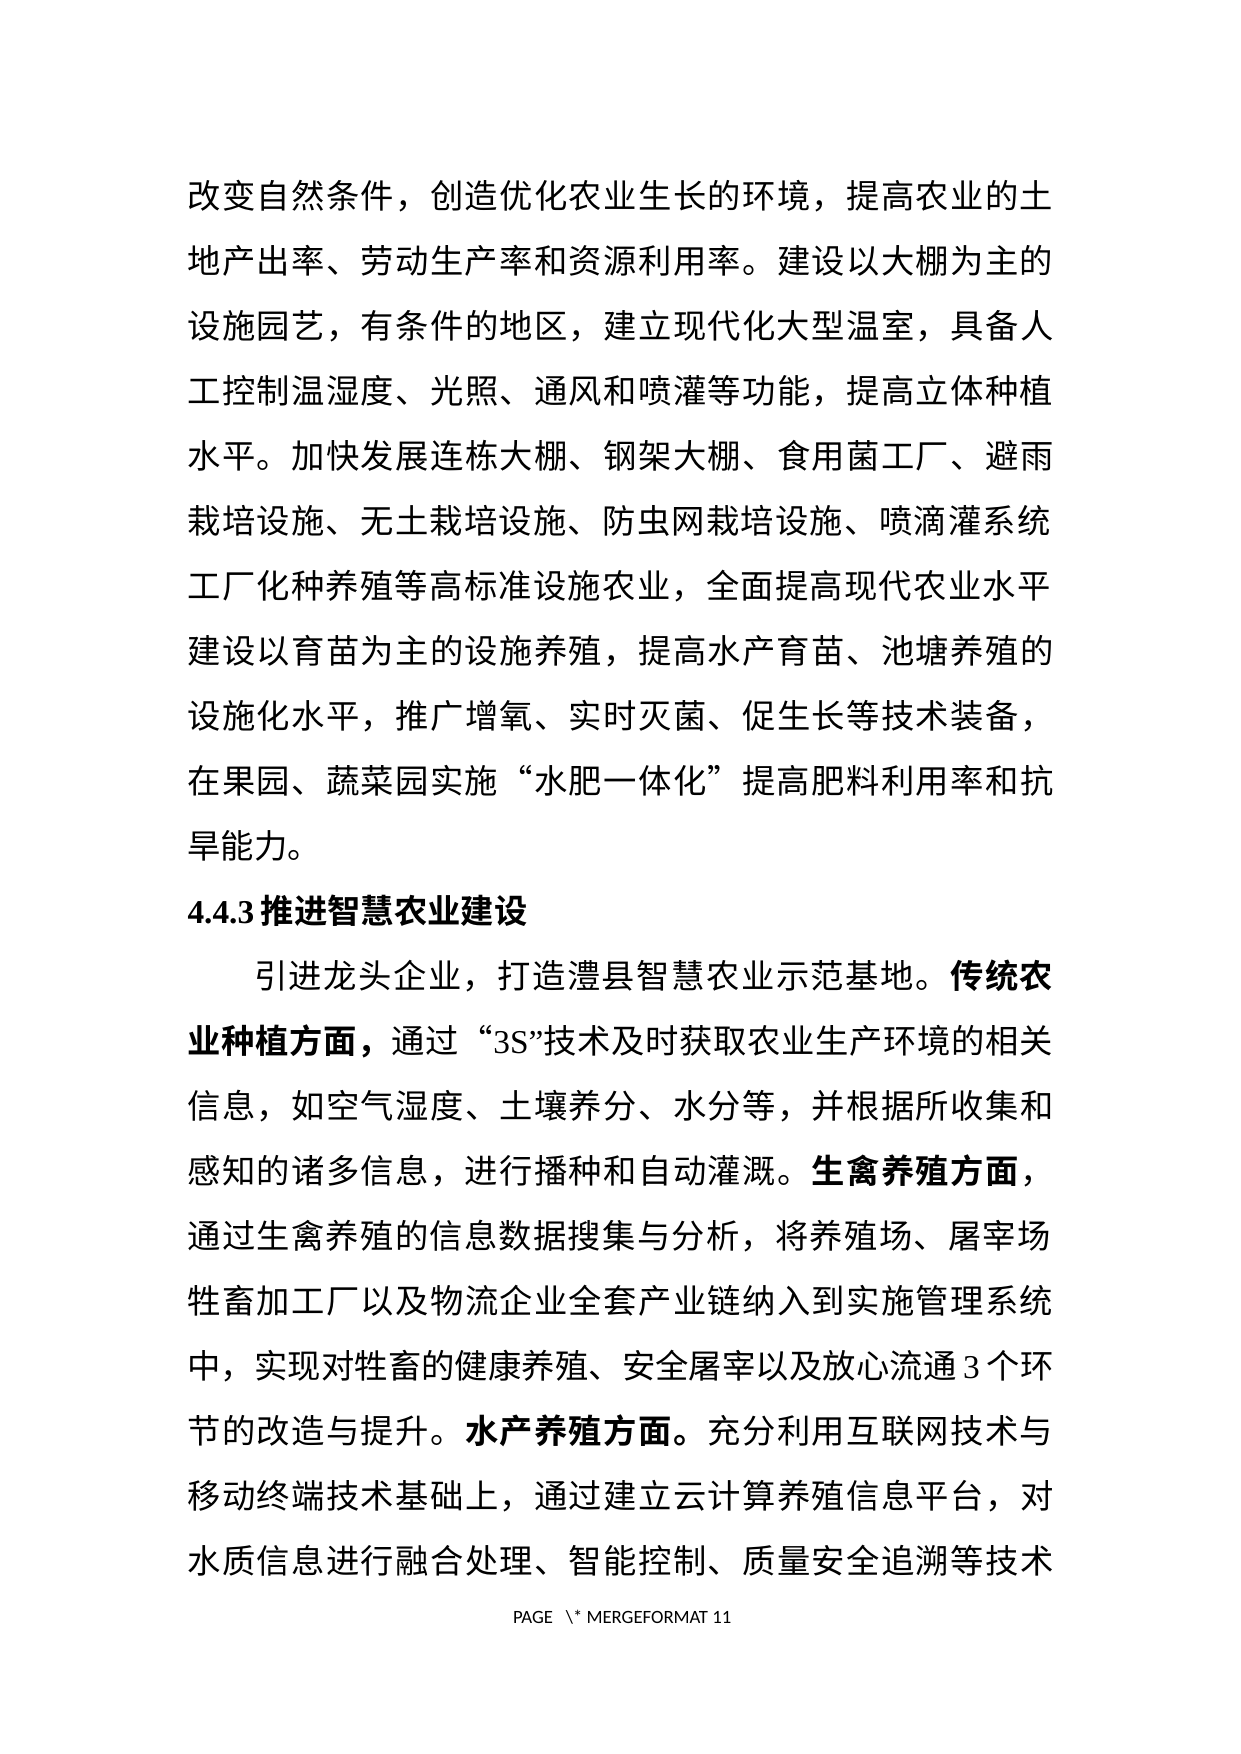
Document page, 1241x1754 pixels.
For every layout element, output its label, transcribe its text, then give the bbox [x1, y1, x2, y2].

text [187, 942, 1053, 1592]
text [187, 162, 1053, 877]
text 4.4.3推进智慧农业建设 [187, 877, 1053, 942]
